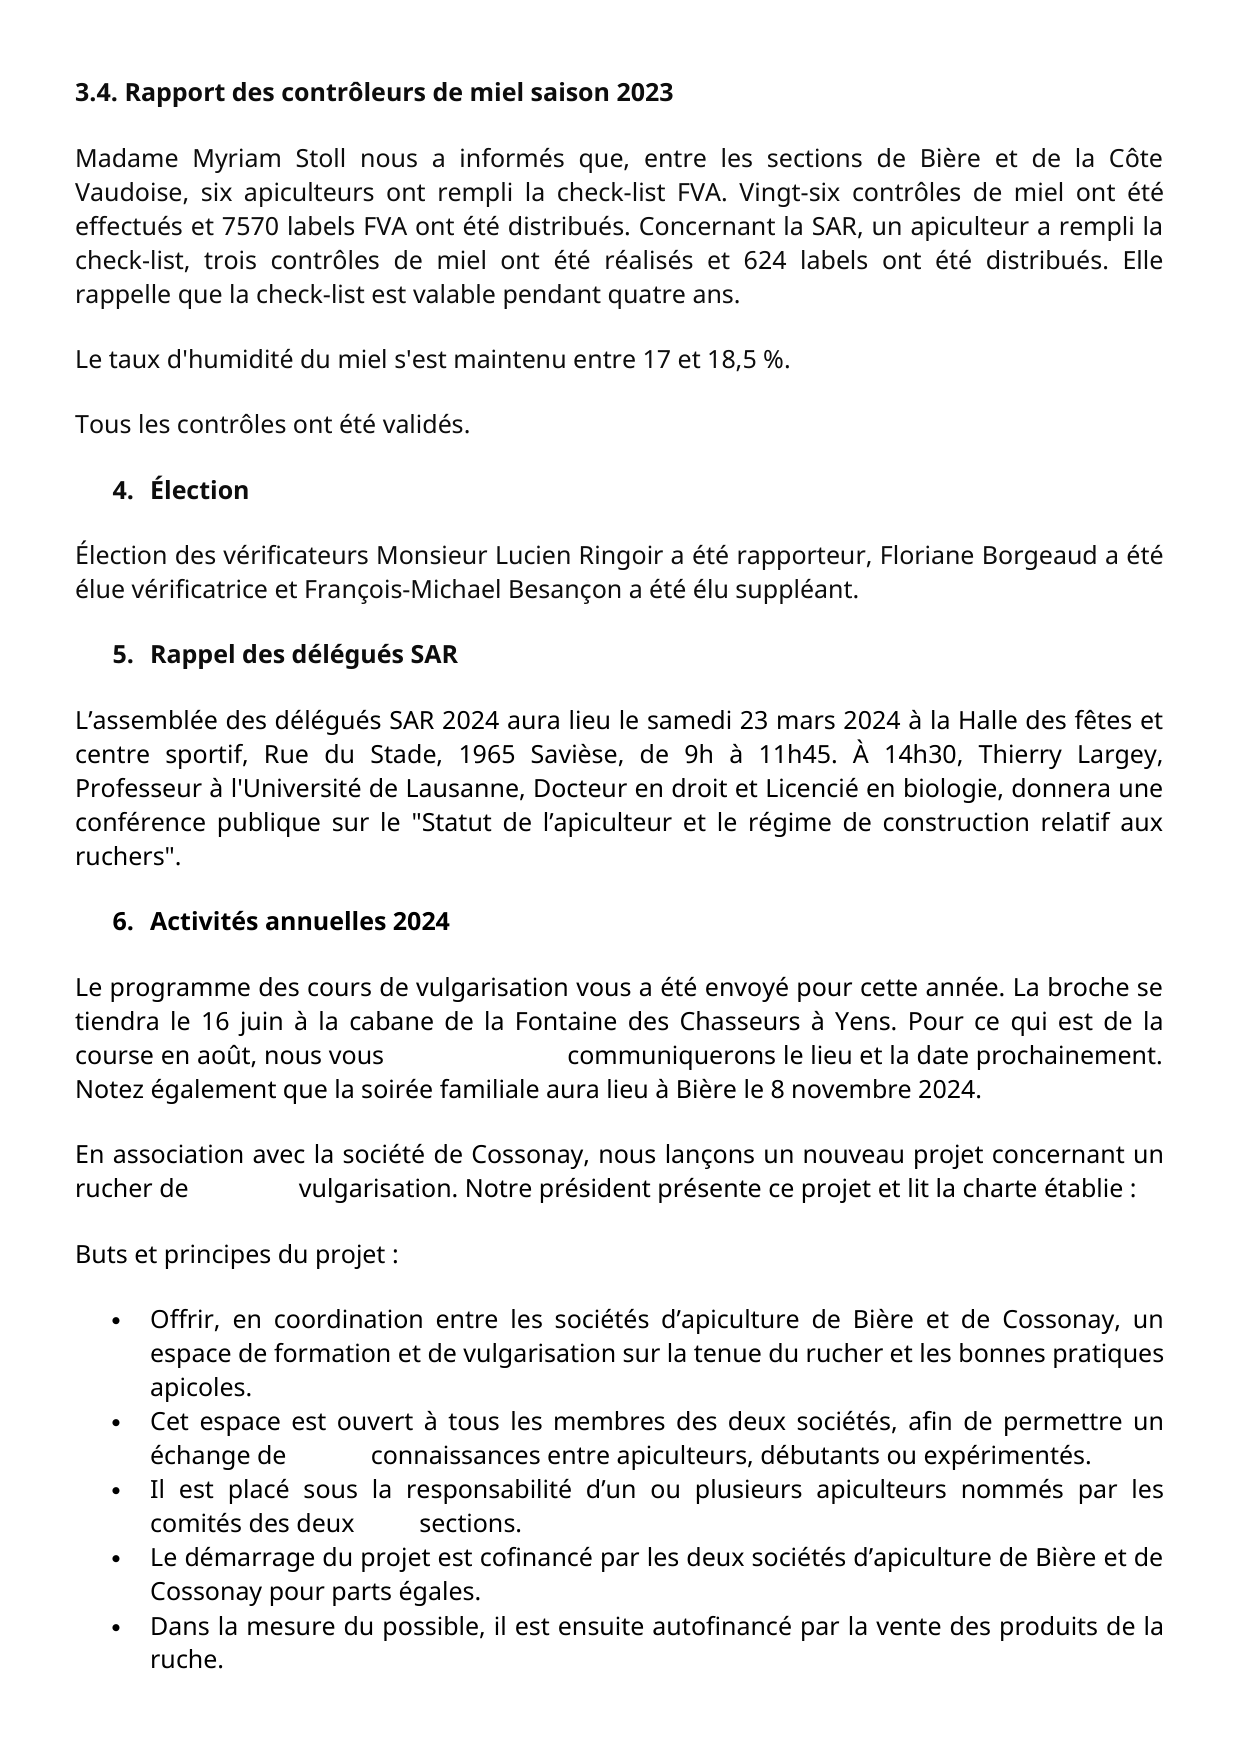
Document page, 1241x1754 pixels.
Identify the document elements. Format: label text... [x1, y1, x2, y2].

text Buts et principes du projet : [75, 1236, 1165, 1270]
text En association avec la société de Cossonay, nous lançons un nouveau projet concernant un rucher de vulgarisation. Notre président présente ce projet et lit la charte établie : [75, 1137, 1165, 1205]
list Le démarrage du projet est cofinancé par les deux sociétés d’apiculture de Bière et de Cossonay pour parts égales. [112, 1540, 1165, 1608]
list Offrir, en coordination entre les sociétés d’apiculture de Bière et de Cossonay, un espace de formation et de vulgarisation sur la tenue du rucher et les bonnes pratiques apicoles. [112, 1302, 1165, 1404]
list Rappel des délégués SAR [112, 637, 1165, 671]
list Dans la mesure du possible, il est ensuite autofinancé par la vente des produits de la ruche. [112, 1608, 1165, 1676]
text Le programme des cours de vulgarisation vous a été envoyé pour cette année. La broche se tiendra le 16 juin à la cabane de la Fontaine des Chasseurs à Yens. Pour ce qui est de la course en août, nous vous communiquerons le lieu et la date prochainement. Notez également que la soirée familiale aura lieu à Bière le 8 novembre 2024. [75, 969, 1165, 1106]
list Activités annuelles 2024 [112, 904, 1165, 938]
text Élection des vérificateurs Monsieur Lucien Ringoir a été rapporteur, Floriane Borgeaud a été élue vérificatrice et François-Michael Besançon a été élu suppléant. [75, 538, 1165, 606]
text Madame Myriam Stoll nous a informés que, entre les sections de Bière et de la Côte Vaudoise, six apiculteurs ont rempli la check-list FVA. Vingt-six contrôles de miel ont été effectués et 7570 labels FVA ont été distribués. Concernant la SAR, un apiculteur a rempli la check-list, trois contrôles de miel ont été réalisés et 624 labels ont été distribués. Elle rappelle que la check-list est valable pendant quatre ans. [75, 140, 1165, 311]
list Cet espace est ouvert à tous les membres des deux sociétés, afin de permettre un échange de connaissances entre apiculteurs, débutants ou expérimentés. [112, 1404, 1165, 1472]
list Il est placé sous la responsabilité d’un ou plusieurs apiculteurs nommés par les comités des deux sections. [112, 1472, 1165, 1540]
text Tous les contrôles ont été validés. [75, 407, 1165, 441]
text L’assemblée des délégués SAR 2024 aura lieu le samedi 23 mars 2024 à la Halle des fêtes et centre sportif, Rue du Stade, 1965 Savièse, de 9h à 11h45. À 14h30, Thierry Largey, Professeur à l'Université de Lausanne, Docteur en droit et Licencié en biologie, donnera une conférence publique sur le "Statut de l’apiculteur et le régime de construction relatif aux ruchers". [75, 702, 1165, 873]
list Élection [112, 472, 1165, 507]
text Le taux d'humidité du miel s'est maintenu entre 17 et 18,5 %. [75, 342, 1165, 376]
text 3.4. Rapport des contrôleurs de miel saison 2023 [75, 75, 1165, 109]
